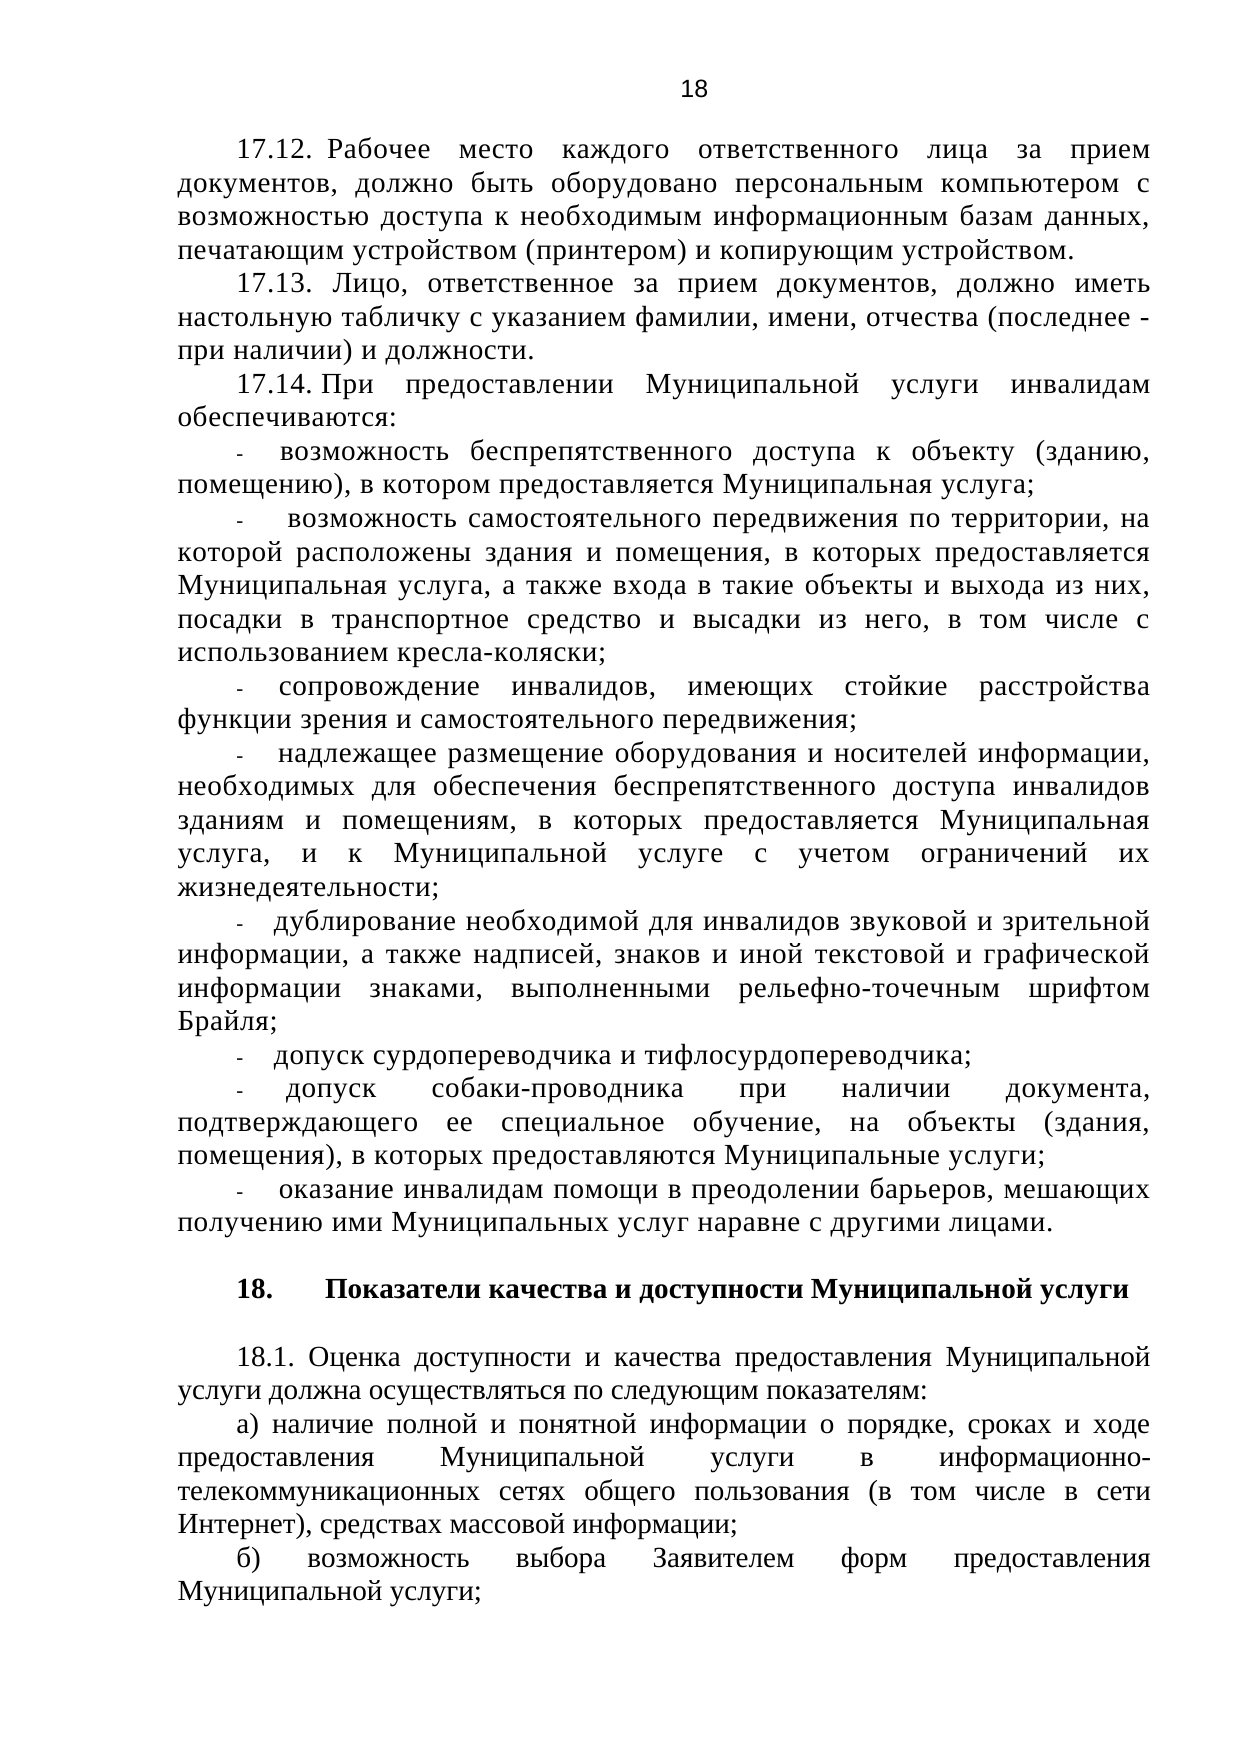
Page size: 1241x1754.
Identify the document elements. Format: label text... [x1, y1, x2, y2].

list сопровождение инвалидов, имеющих стойкие расстройства функции зрения и самостоятельного передвижения; [177, 668, 1152, 735]
list оказание инвалидам помощи в преодолении барьеров, мешающих получению ими Муниципальных услуг наравне с другими лицами. [177, 1171, 1152, 1238]
text б) возможность выбора Заявителем форм предоставления Муниципальной услуги; [177, 1540, 1152, 1607]
list дублирование необходимой для инвалидов звуковой и зрительной информации, а также надписей, знаков и иной текстовой и графической информации знаками, выполненными рельефно-точечным шрифтом Брайля; [177, 903, 1152, 1037]
list допуск сурдопереводчика и тифлосурдопереводчика; [177, 1037, 1152, 1070]
list Рабочее место каждого ответственного лица за прием документов, должно быть оборудовано персональным компьютером с возможностью доступа к необходимым информационным базам данных, печатающим устройством (принтером) и копирующим устройством. [177, 131, 1152, 265]
list возможность самостоятельного передвижения по территории, на которой расположены здания и помещения, в которых предоставляется Муниципальная услуга, а также входа в такие объекты и выхода из них, посадки в транспортное средство и высадки из него, в том числе с использованием кресла-коляски; [177, 500, 1152, 668]
list надлежащее размещение оборудования и носителей информации, необходимых для обеспечения беспрепятственного доступа инвалидов зданиям и помещениям, в которых предоставляется Муниципальная услуга, и к Муниципальной услуге с учетом ограничений их жизнедеятельности; [177, 735, 1152, 903]
text 18.1. Оценка доступности и качества предоставления Муниципальной услуги должна осуществляться по следующим показателям: [177, 1339, 1152, 1406]
list допуск собаки-проводника при наличии документа, подтверждающего ее специальное обучение, на объекты (здания, помещения), в которых предоставляются Муниципальные услуги; [177, 1070, 1152, 1171]
list Лицо, ответственное за прием документов, должно иметь настольную табличку с указанием фамилии, имени, отчества (последнее - при наличии) и должности. [177, 265, 1152, 366]
list возможность беспрепятственного доступа к объекту (зданию, помещению), в котором предоставляется Муниципальная услуга; [177, 433, 1152, 500]
list При предоставлении Муниципальной услуги инвалидам обеспечиваются: [177, 366, 1152, 433]
list Показатели качества и доступности Муниципальной услуги [177, 1272, 1152, 1305]
text а) наличие полной и понятной информации о порядке, сроках и ходе предоставления Муниципальной услуги в информационно-телекоммуникационных сетях общего пользования (в том числе в сети Интернет), средствах массовой информации; [177, 1406, 1152, 1540]
